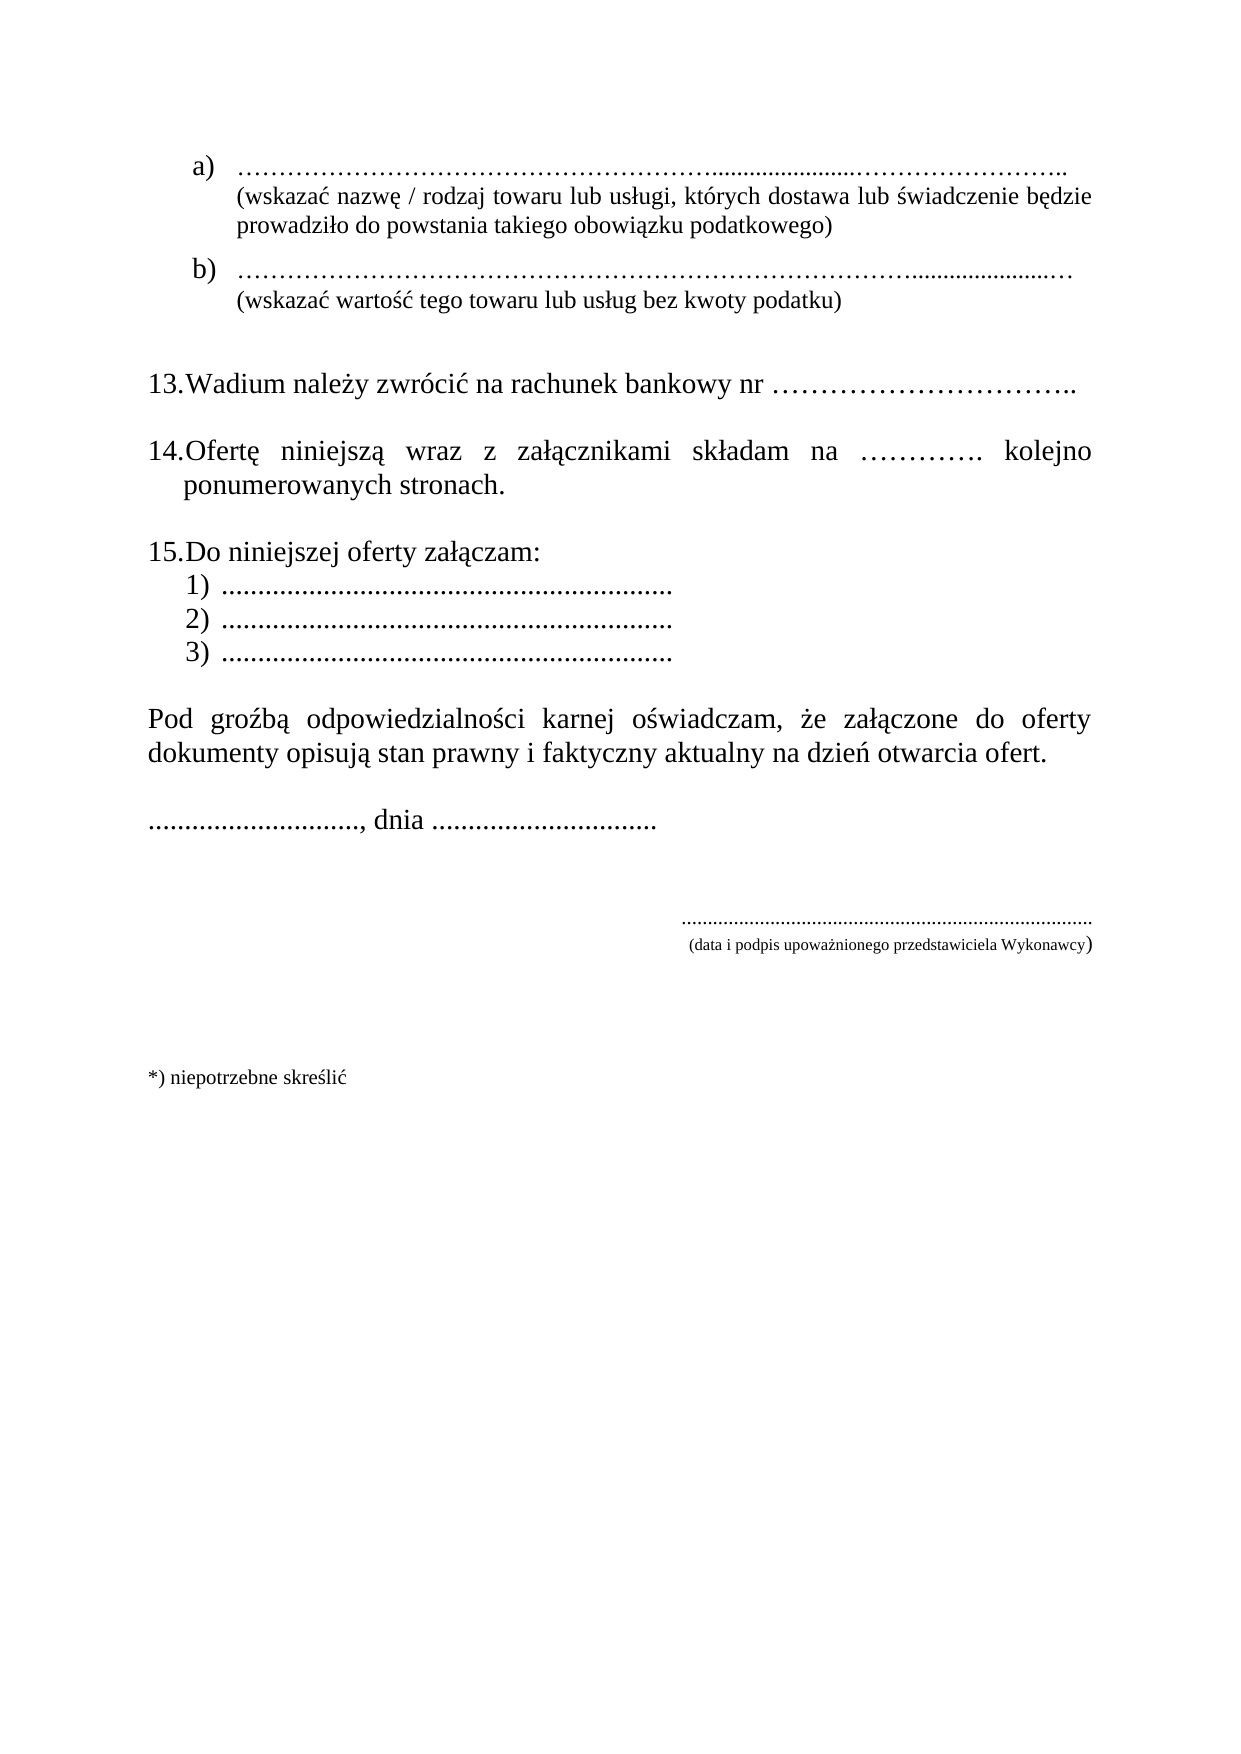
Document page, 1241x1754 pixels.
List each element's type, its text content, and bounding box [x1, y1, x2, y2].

list Wadium należy zwrócić na rachunek bankowy nr ………………………….. [148, 366, 1092, 400]
list ………………………………………………….......................…………………….. (wskazać nazwę / rodzaj towaru lub usługi, których dostawa lub świadczenie będzie prowadziło do powstania takiego obowiązku podatkowego) [192, 148, 1092, 239]
text *) niepotrzebne skreślić [148, 1065, 1092, 1089]
text ............................................................................... [148, 869, 1092, 931]
text (data i podpis upoważnionego przedstawiciela Wykonawcy) [148, 931, 1092, 955]
list .............................................................. [185, 567, 1092, 601]
list Ofertę niniejszą wraz z załącznikami składam na …………. kolejno ponumerowanych stronach. [148, 433, 1092, 500]
list .............................................................. [185, 601, 1092, 634]
text Pod groźbą odpowiedzialności karnej oświadczam, że załączone do oferty dokumenty opisują stan prawny i faktyczny aktualny na dzień otwarcia ofert. [148, 702, 1092, 769]
text ............................., dnia ............................... [148, 802, 1092, 836]
list .............................................................. [185, 634, 1092, 668]
list ………………………………………………………………………......................… (wskazać wartość tego towaru lub usług bez kwoty podatku) [192, 251, 1092, 313]
list Do niniejszej oferty załączam: [148, 534, 1092, 567]
